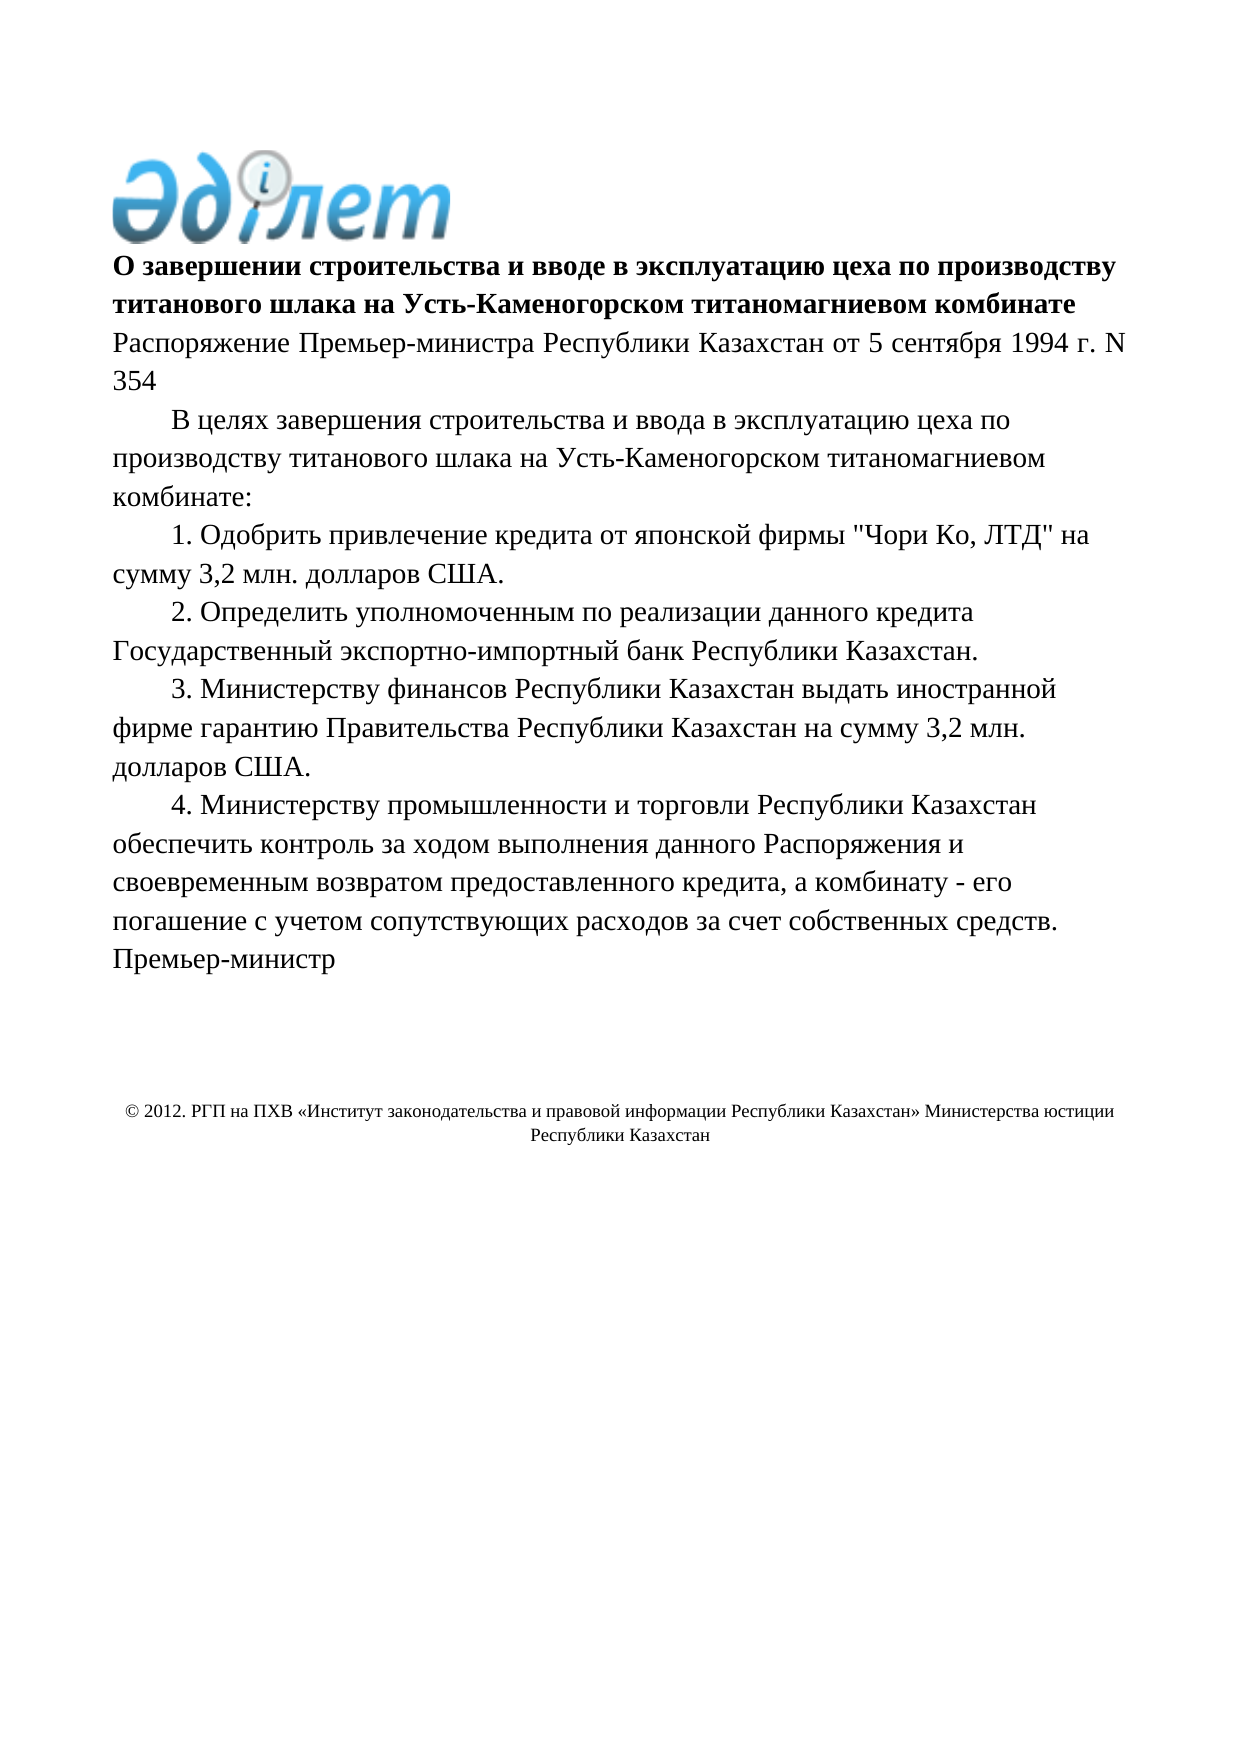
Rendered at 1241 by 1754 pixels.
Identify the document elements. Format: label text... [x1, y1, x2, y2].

text В целях завершения строительства и ввода в эксплуатацию цеха по производству титанового шлака на Усть-Каменогорском титаномагниевом комбинате: 1. Одобрить привлечение кредита от японской фирмы "Чори Ко, ЛТД" на сумму 3,2 млн. долларов США. 2. Определить уполномоченным по реализации данного кредита Государственный экспортно-импортный банк Республики Казахстан. 3. Министерству финансов Республики Казахстан выдать иностранной фирме гарантию Правительства Республики Казахстан на сумму 3,2 млн. долларов США. 4. Министерству промышленности и торговли Республики Казахстан обеспечить контроль за ходом выполнения данного Распоряжения и своевременным возвратом предоставленного кредита, а комбинату - его погашение с учетом сопутствующих расходов за счет собственных средств. Премьер-министр [112, 402, 1128, 1005]
picture [112, 150, 451, 244]
text О завеpшении стpоительства и вводе в эксплуатацию цеха по пpоизводству титанового шлака на Усть-Каменогоpском титаномагниевом комбинате [112, 248, 1128, 320]
text © 2012. РГП на ПХВ «Институт законодательства и правовой информации Республики Казахстан» Министерства юстиции Республики Казахстан [112, 1099, 1128, 1146]
text Распоpяжение Пpемьеp-министpа Республики Казахстан от 5 сентябpя 1994 г. N 354 [112, 325, 1128, 397]
